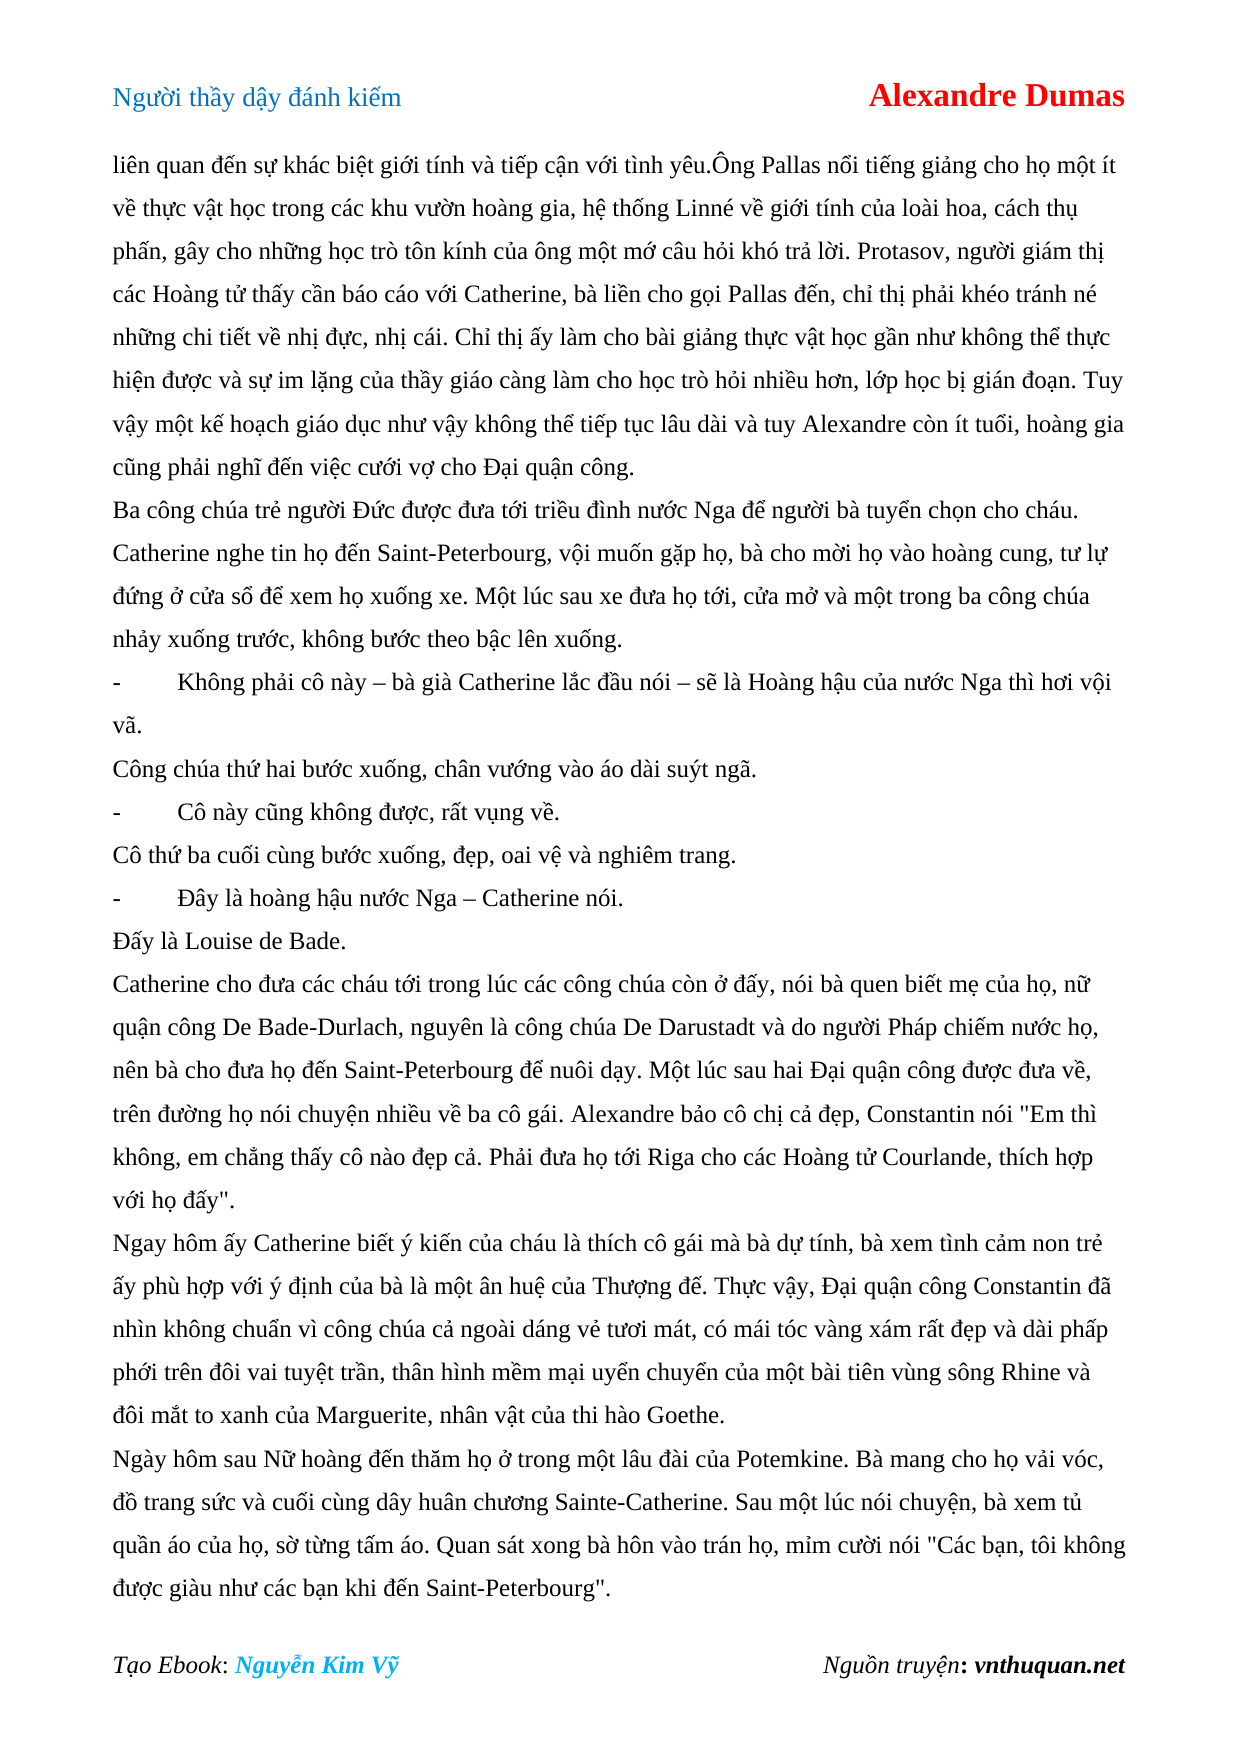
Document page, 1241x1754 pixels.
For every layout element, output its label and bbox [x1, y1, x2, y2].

text [112, 150, 1128, 1602]
